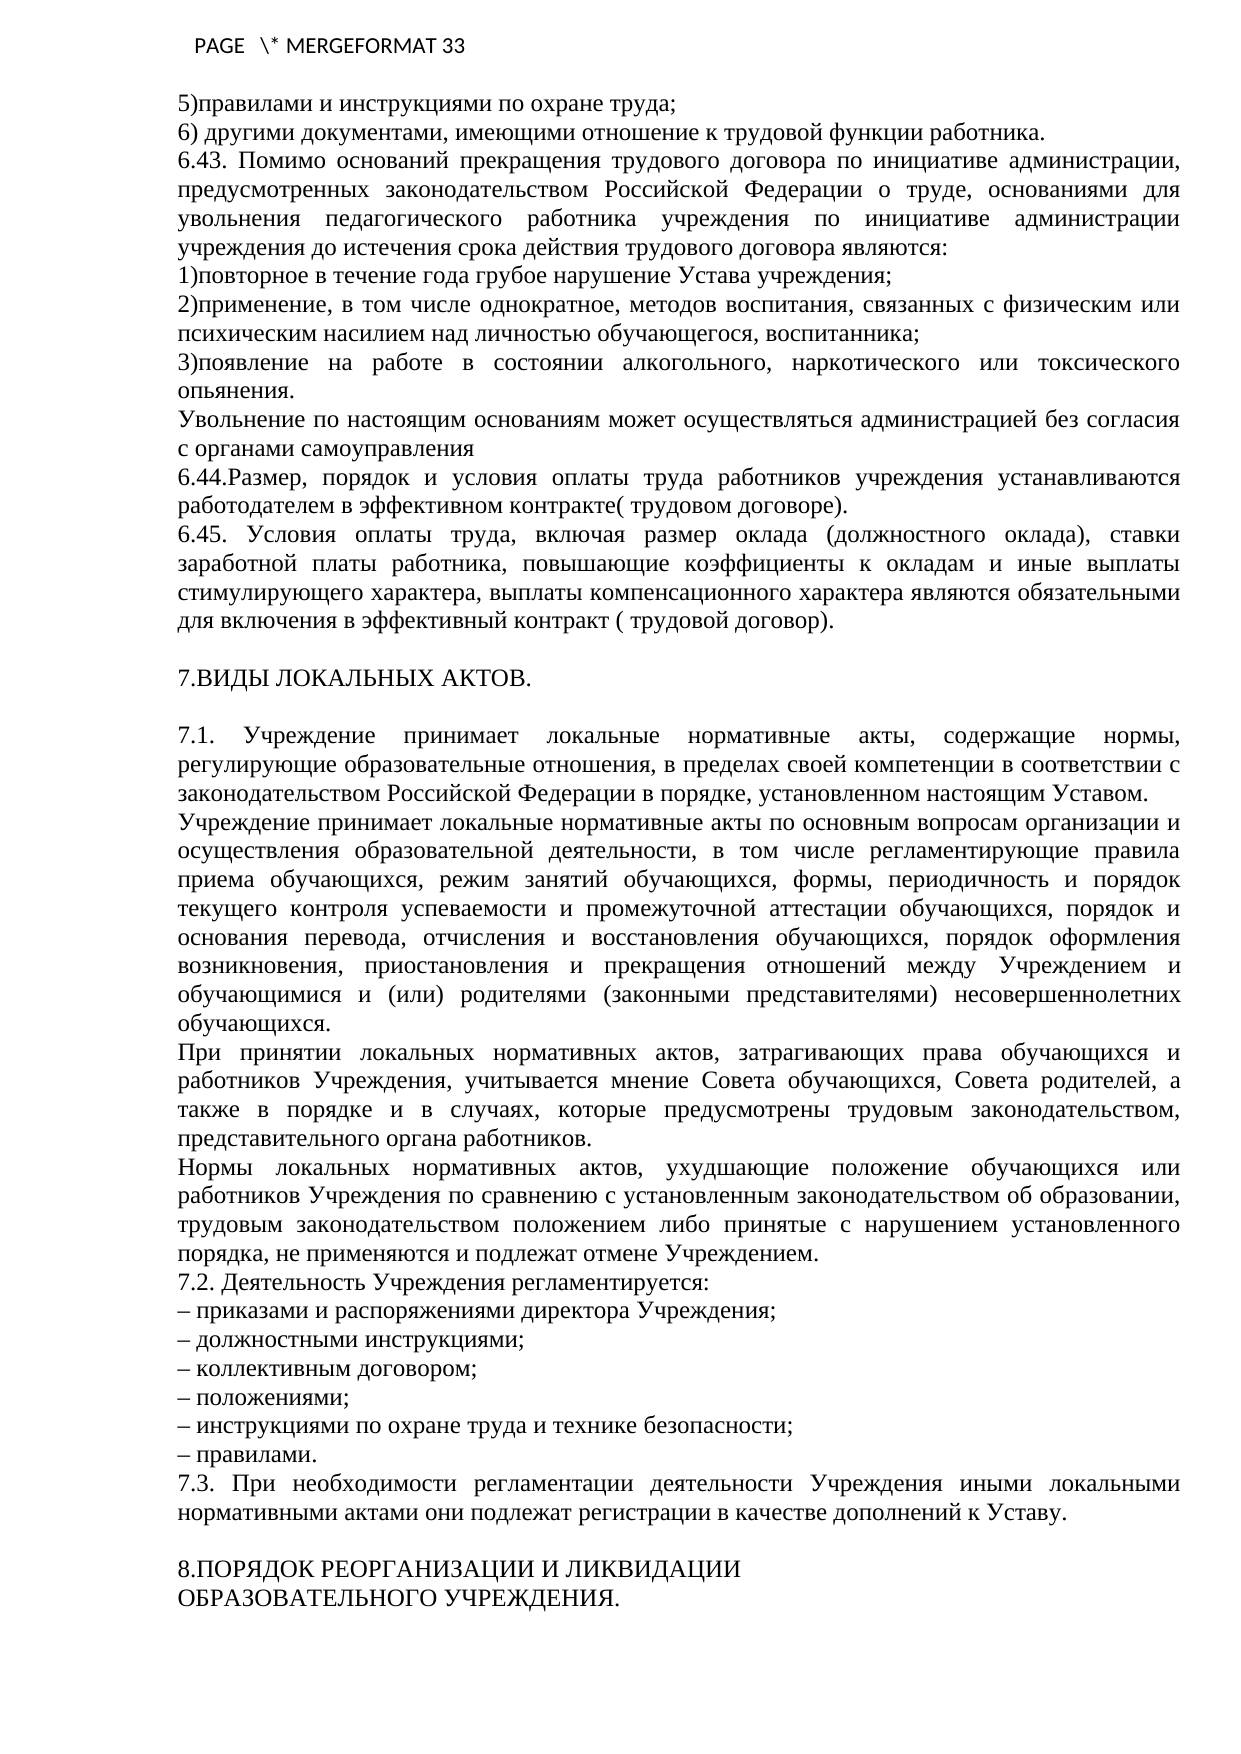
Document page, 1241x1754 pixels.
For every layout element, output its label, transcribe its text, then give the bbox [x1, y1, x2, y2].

text 6) другими документами, имеющими отношение к трудовой функции работника. [177, 117, 1181, 146]
text 1)повторное в течение года грубое нарушение Устава учреждения; [177, 261, 1181, 289]
text Учреждение принимает локальные нормативные акты по основным вопросам организации и осуществления образовательной деятельности, в том числе регламентирующие правила приема обучающихся, режим занятий обучающихся, формы, периодичность и порядок текущего контроля успеваемости и промежуточной аттестации обучающихся, порядок и основания перевода, отчисления и восстановления обучающихся, порядок оформления возникновения, приостановления и прекращения отношений между Учреждением и обучающимися и (или) родителями (законными представителями) несовершеннолетних обучающихся. [177, 807, 1181, 1037]
text 6.44.Размер, порядок и условия оплаты труда работников учреждения устанавливаются работодателем в эффективном контракте( трудовом договоре). [177, 462, 1181, 519]
text 7.ВИДЫ ЛОКАЛЬНЫХ АКТОВ. [177, 663, 1181, 692]
text 7.2. Деятельность Учреждения регламентируется: [177, 1267, 1181, 1296]
text – приказами и распоряжениями директора Учреждения; [177, 1296, 1181, 1324]
text 7.3. При необходимости регламентации деятельности Учреждения иными локальными нормативными актами они подлежат регистрации в качестве дополнений к Уставу. [177, 1468, 1181, 1526]
text – правилами. [177, 1439, 1181, 1468]
text 6.43. Помимо оснований прекращения трудового договора по инициативе администрации, предусмотренных законодательством Российской Федерации о труде, основаниями для увольнения педагогического работника учреждения по инициативе администрации учреждения до истечения срока действия трудового договора являются: [177, 146, 1181, 261]
text 3)появление на работе в состоянии алкогольного, наркотического или токсического опьянения. [177, 347, 1181, 404]
text Увольнение по настоящим основаниям может осуществляться администрацией без согласия с органами самоуправления [177, 404, 1181, 462]
text – должностными инструкциями; [177, 1324, 1181, 1353]
text 7.1. Учреждение принимает локальные нормативные акты, содержащие нормы, регулирующие образовательные отношения, в пределах своей компетенции в соответствии с законодательством Российской Федерации в порядке, установленном настоящим Уставом. [177, 721, 1181, 807]
text ОБРАЗОВАТЕЛЬНОГО УЧРЕЖДЕНИЯ. [177, 1583, 1181, 1612]
text Нормы локальных нормативных актов, ухудшающие положение обучающихся или работников Учреждения по сравнению с установленным законодательством об образовании, трудовым законодательством положением либо принятые с нарушением установленного порядка, не применяются и подлежат отмене Учреждением. [177, 1152, 1181, 1267]
text 8.ПОРЯДОК РЕОРГАНИЗАЦИИ И ЛИКВИДАЦИИ [177, 1554, 1181, 1583]
text При принятии локальных нормативных актов, затрагивающих права обучающихся и работников Учреждения, учитывается мнение Совета обучающихся, Совета родителей, а также в порядке и в случаях, которые предусмотрены трудовым законодательством, представительного органа работников. [177, 1037, 1181, 1152]
text – инструкциями по охране труда и технике безопасности; [177, 1411, 1181, 1439]
text 2)применение, в том числе однократное, методов воспитания, связанных с физическим или психическим насилием над личностью обучающегося, воспитанника; [177, 289, 1181, 347]
text 5)правилами и инструкциями по охране труда; [177, 88, 1181, 117]
text – коллективным договором; [177, 1353, 1181, 1382]
text – положениями; [177, 1382, 1181, 1411]
text 6.45. Условия оплаты труда, включая размер оклада (должностного оклада), ставки заработной платы работника, повышающие коэффициенты к окладам и иные выплаты стимулирующего характера, выплаты компенсационного характера являются обязательными для включения в эффективный контракт ( трудовой договор). [177, 519, 1181, 634]
